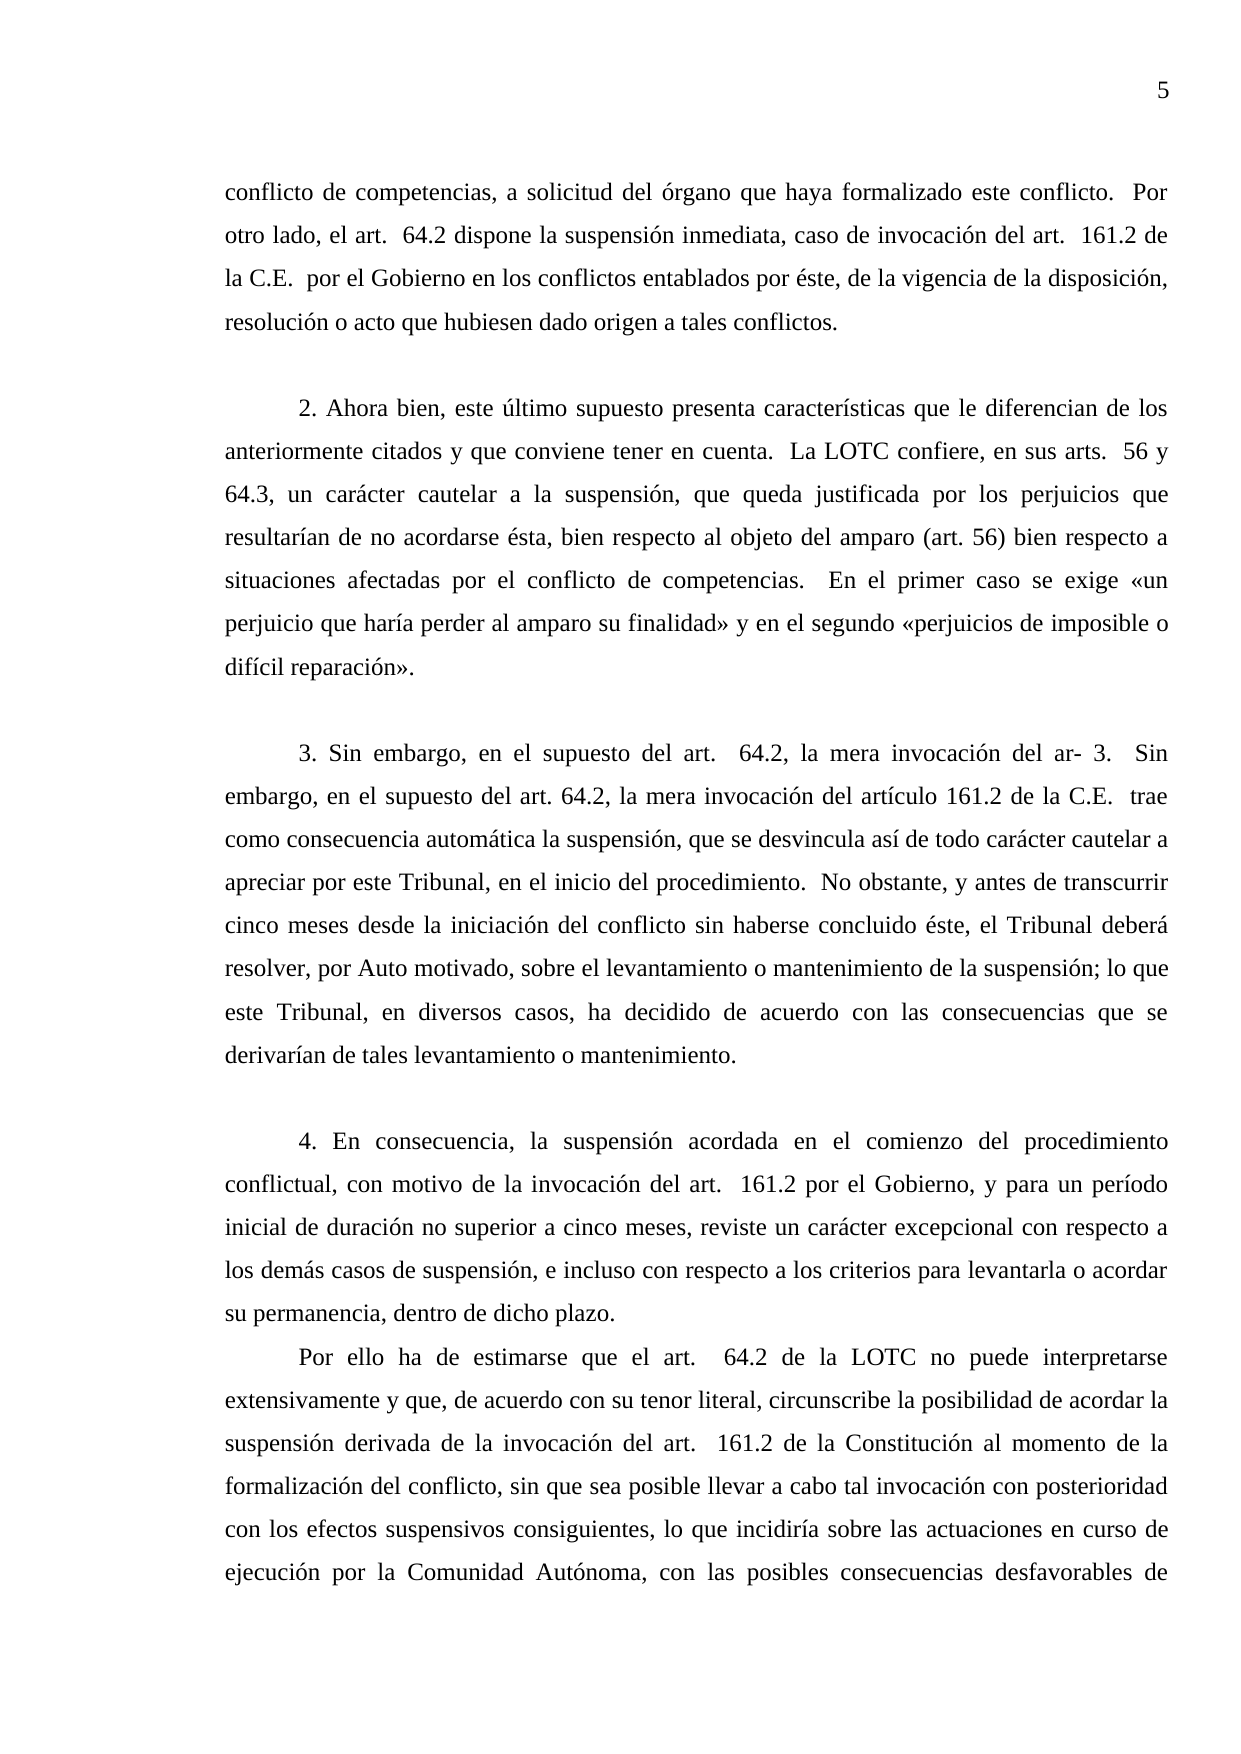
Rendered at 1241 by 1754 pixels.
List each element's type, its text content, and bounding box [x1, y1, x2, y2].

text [224, 1342, 1169, 1586]
text 2. Ahora bien, este último supuesto presenta características que le diferencian de los anteriormente citados y que conviene tener en cuenta. La LOTC confiere, en sus arts. 56 y 64.3, un carácter cautelar a la suspensión, que queda justificada por los perjuicios que resultarían de no acordarse ésta, bien respecto al objeto del amparo (art. 56) bien respecto a situaciones afectadas por el conflicto de competencias. En el primer caso se exige «un perjuicio que haría perder al amparo su finalidad» y en el segundo «perjuicios de imposible o difícil reparación». [224, 393, 1169, 680]
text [224, 177, 1169, 335]
text 3. Sin embargo, en el supuesto del art. 64.2, la mera invocación del ar- 3. Sin embargo, en el supuesto del art. 64.2, la mera invocación del artículo 161.2 de la C.E. trae como consecuencia automática la suspensión, que se desvincula así de todo carácter cautelar a apreciar por este Tribunal, en el inicio del procedimiento. No obstante, y antes de transcurrir cinco meses desde la iniciación del conflicto sin haberse concluido éste, el Tribunal deberá resolver, por Auto motivado, sobre el levantamiento o mantenimiento de la suspensión; lo que este Tribunal, en diversos casos, ha decidido de acuerdo con las consecuencias que se derivarían de tales levantamiento o mantenimiento. [224, 738, 1169, 1068]
text 4. En consecuencia, la suspensión acordada en el comienzo del procedimiento conflictual, con motivo de la invocación del art. 161.2 por el Gobierno, y para un período inicial de duración no superior a cinco meses, reviste un carácter excepcional con respecto a los demás casos de suspensión, e incluso con respecto a los criterios para levantarla o acordar su permanencia, dentro de dicho plazo. [224, 1126, 1169, 1327]
